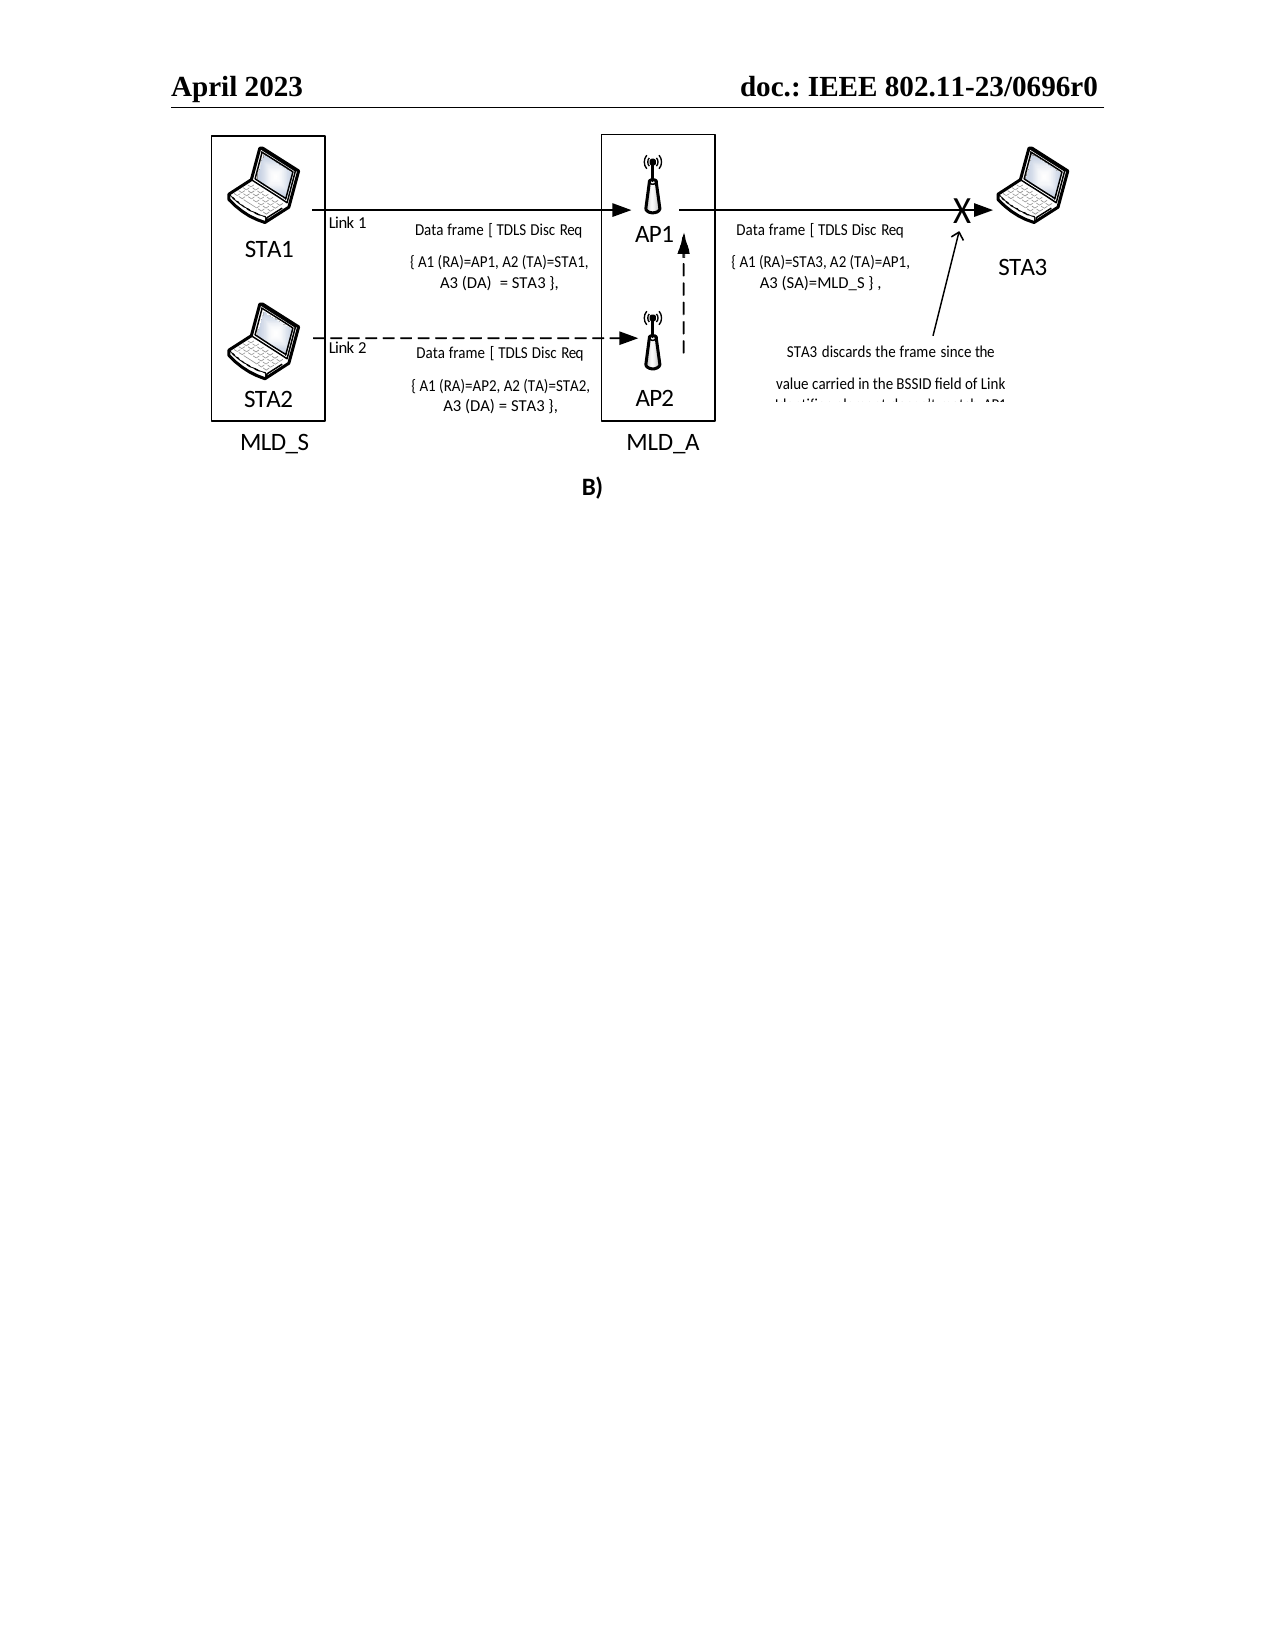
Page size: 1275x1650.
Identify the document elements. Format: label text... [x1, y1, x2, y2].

picture [287, 179, 293, 199]
picture [287, 335, 293, 355]
picture [677, 232, 690, 258]
picture [255, 337, 283, 355]
picture [228, 202, 259, 223]
picture [274, 152, 293, 164]
picture [1043, 152, 1062, 164]
picture [1056, 179, 1062, 199]
picture [997, 202, 1028, 223]
picture [1000, 194, 1035, 220]
picture [1024, 181, 1052, 199]
picture [255, 181, 283, 199]
picture [257, 311, 291, 352]
picture [257, 155, 291, 196]
picture [1026, 155, 1060, 196]
text MLD_A [626, 426, 1104, 456]
picture [274, 308, 293, 320]
picture [231, 194, 266, 220]
picture [231, 350, 266, 376]
text MLD_S [240, 426, 310, 456]
text B) [582, 471, 1104, 502]
picture [228, 358, 258, 379]
